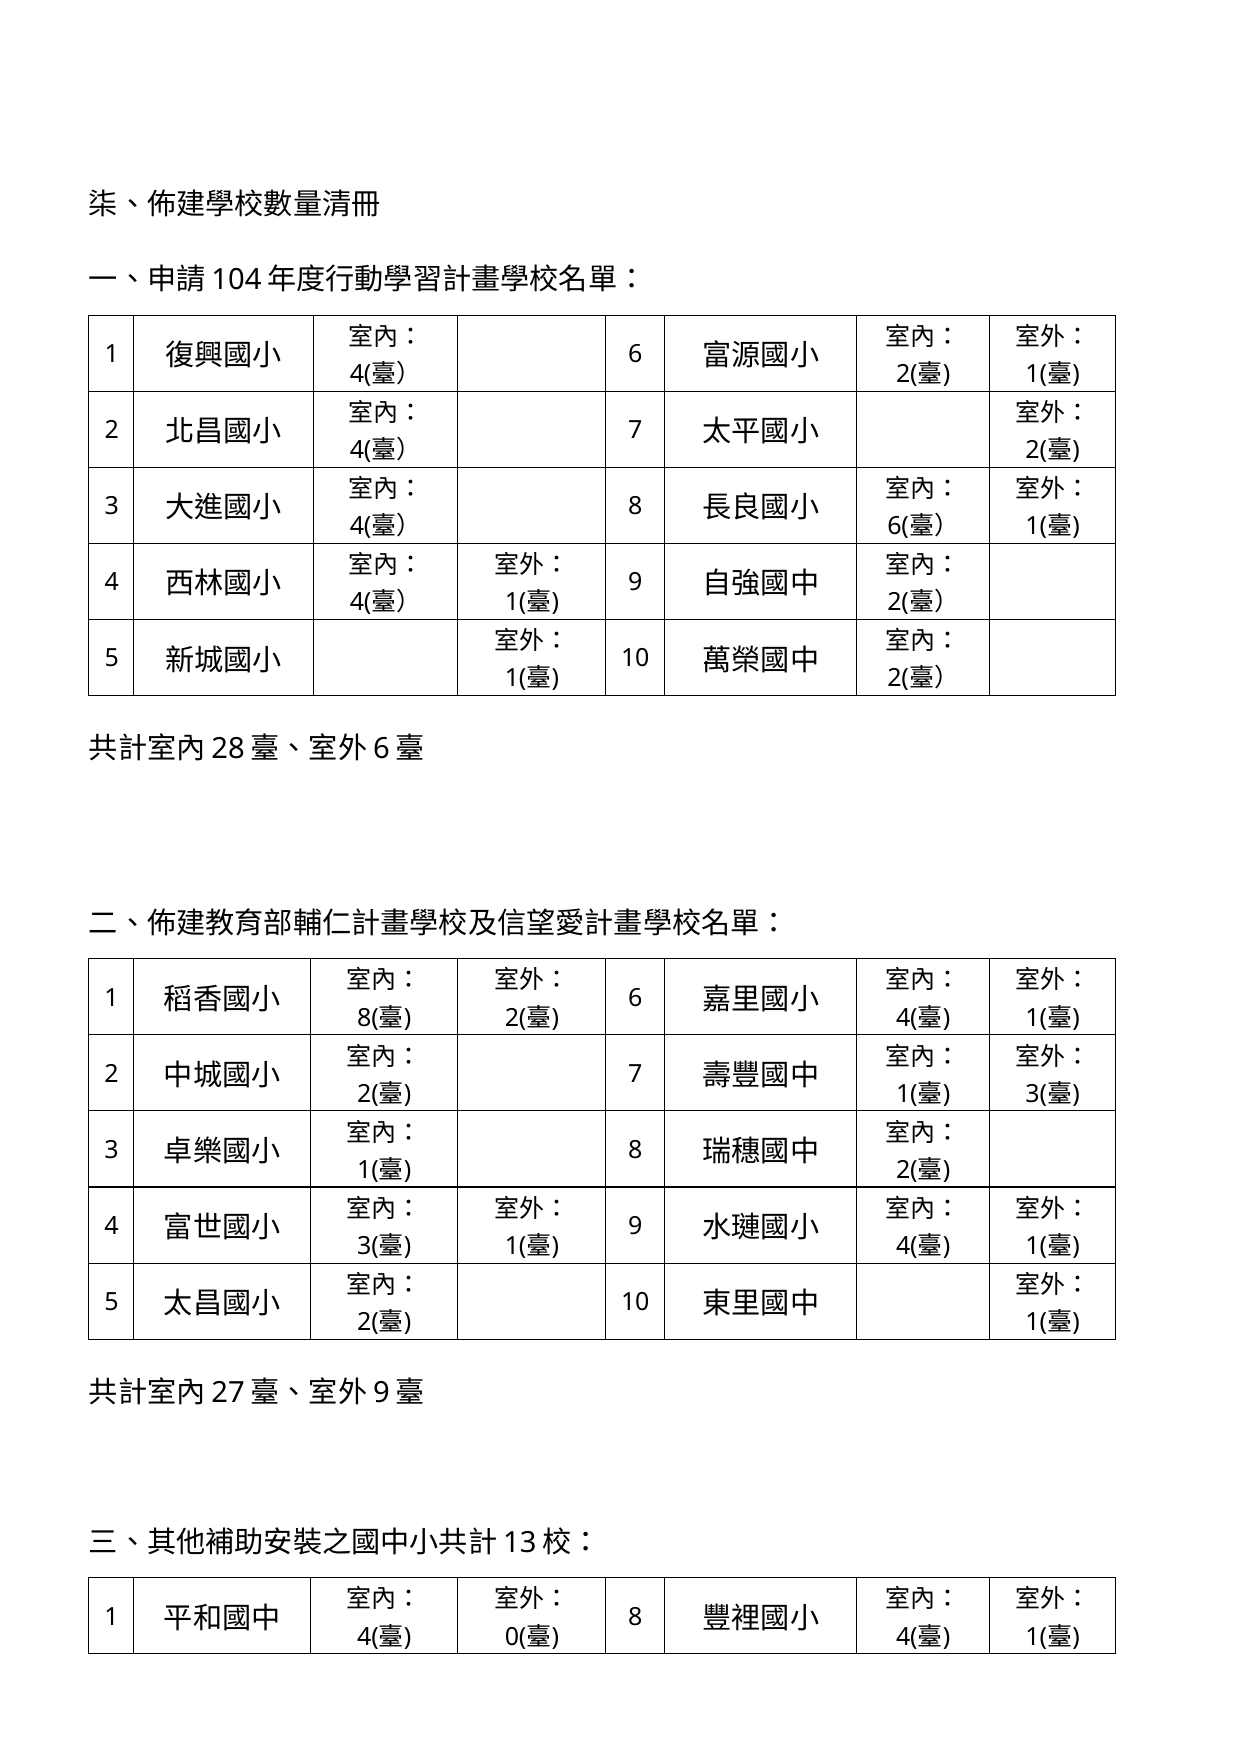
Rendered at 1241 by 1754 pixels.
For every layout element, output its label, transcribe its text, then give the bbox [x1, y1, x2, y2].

table_cell 中城國小 [134, 1035, 310, 1110]
table_cell 7 [606, 1035, 664, 1110]
table_cell 太昌國小 [134, 1264, 310, 1338]
table_header 6 [606, 316, 664, 391]
table_cell 10 [606, 620, 664, 695]
table_cell 10 [606, 1264, 664, 1338]
table_header 1 [89, 959, 133, 1034]
table_cell 5 [89, 620, 133, 695]
table_header 8 [606, 1578, 664, 1653]
table_cell 卓樂國小 [134, 1111, 310, 1186]
table_cell [990, 544, 1115, 619]
table_header 1 [89, 316, 133, 391]
table_cell [458, 468, 605, 543]
table_cell 室外： 1(臺) [458, 1188, 605, 1262]
table_header 稻香國小 [134, 959, 310, 1034]
table_cell 長良國小 [665, 468, 856, 543]
text 一、申請104年度行動學習計畫學校名單： [89, 239, 1149, 314]
table_cell 水璉國小 [665, 1188, 856, 1262]
table_header 富源國小 [665, 316, 856, 391]
table_cell [458, 1111, 605, 1186]
table_header 室外： 1(臺) [990, 1578, 1115, 1653]
table_header 室內： 2(臺) [857, 316, 989, 391]
table_cell 室內： 4(臺） [314, 468, 457, 543]
table_cell 西林國小 [134, 544, 313, 619]
text 共計室內27臺、室外9臺 [89, 1352, 1149, 1427]
table_cell [990, 620, 1115, 695]
table_cell 室內： 4(臺) [857, 1188, 989, 1262]
table_cell 室內： 6(臺） [857, 468, 989, 543]
table_cell 7 [606, 392, 664, 467]
table_header 室外： 0(臺) [458, 1578, 605, 1653]
table_cell 室內： 2(臺) [311, 1264, 457, 1338]
text 二、佈建教育部輔仁計畫學校及信望愛計畫學校名單： [89, 883, 1149, 958]
table_cell 壽豐國中 [665, 1035, 856, 1110]
table_cell 5 [89, 1264, 133, 1338]
table_header 室外： 2(臺) [458, 959, 605, 1034]
table_cell 大進國小 [134, 468, 313, 543]
table_cell 室內： 2(臺) [857, 1111, 989, 1186]
table_cell 8 [606, 1111, 664, 1186]
text 三、其他補助安裝之國中小共計13校： [89, 1502, 1149, 1577]
table_header 室內： 4(臺) [311, 1578, 457, 1653]
table_header 豐裡國小 [665, 1578, 856, 1653]
table_cell 9 [606, 544, 664, 619]
table_cell 室外： 1(臺) [990, 1264, 1115, 1338]
table_cell 北昌國小 [134, 392, 313, 467]
table_cell 2 [89, 1035, 133, 1110]
table_header 室內： 8(臺) [311, 959, 457, 1034]
table_header 室內： 4(臺) [857, 959, 989, 1034]
table_cell 9 [606, 1188, 664, 1262]
table_cell 太平國小 [665, 392, 856, 467]
table_cell 富世國小 [134, 1188, 310, 1262]
table_header 室內： 4(臺) [857, 1578, 989, 1653]
table_cell [458, 392, 605, 467]
table_cell 8 [606, 468, 664, 543]
table_cell 室內： 1(臺) [311, 1111, 457, 1186]
table_cell 3 [89, 1111, 133, 1186]
table_cell [857, 392, 989, 467]
text 柒、佈建學校數量清冊 [89, 164, 1152, 239]
table_header 室外： 1(臺) [990, 316, 1115, 391]
table_cell 東里國中 [665, 1264, 856, 1338]
table_cell 自強國中 [665, 544, 856, 619]
table_cell 室外： 2(臺) [990, 392, 1115, 467]
table_cell [990, 1111, 1115, 1186]
table_cell 室內： 2(臺） [857, 620, 989, 695]
text 共計室內28臺、室外6臺 [89, 708, 1149, 783]
table_cell [458, 1035, 605, 1110]
table_cell 室外： 1(臺) [990, 468, 1115, 543]
table_cell [314, 620, 457, 695]
table_header [458, 316, 605, 391]
table_header 室內： 4(臺） [314, 316, 457, 391]
table_header 6 [606, 959, 664, 1034]
table_header 1 [89, 1578, 133, 1653]
table_cell 瑞穗國中 [665, 1111, 856, 1186]
table_cell [857, 1264, 989, 1338]
table_cell 室外： 1(臺) [458, 544, 605, 619]
table_cell 室內： 4(臺） [314, 392, 457, 467]
table_header 平和國中 [134, 1578, 310, 1653]
table_cell 新城國小 [134, 620, 313, 695]
table_cell 室內： 3(臺) [311, 1188, 457, 1262]
table_cell 室內： 2(臺) [311, 1035, 457, 1110]
table_header 嘉里國小 [665, 959, 856, 1034]
table_cell 4 [89, 1188, 133, 1262]
table_cell 室內： 1(臺) [857, 1035, 989, 1110]
table_cell 室外： 1(臺) [458, 620, 605, 695]
table_cell 4 [89, 544, 133, 619]
table_cell 室內： 2(臺） [857, 544, 989, 619]
table_header 室外： 1(臺) [990, 959, 1115, 1034]
table_cell 室外： 3(臺) [990, 1035, 1115, 1110]
table_cell 萬榮國中 [665, 620, 856, 695]
table_cell [458, 1264, 605, 1338]
table_cell 3 [89, 468, 133, 543]
table_header 復興國小 [134, 316, 313, 391]
table_cell 2 [89, 392, 133, 467]
table_cell 室內： 4(臺） [314, 544, 457, 619]
table_cell 室外： 1(臺) [990, 1188, 1115, 1262]
